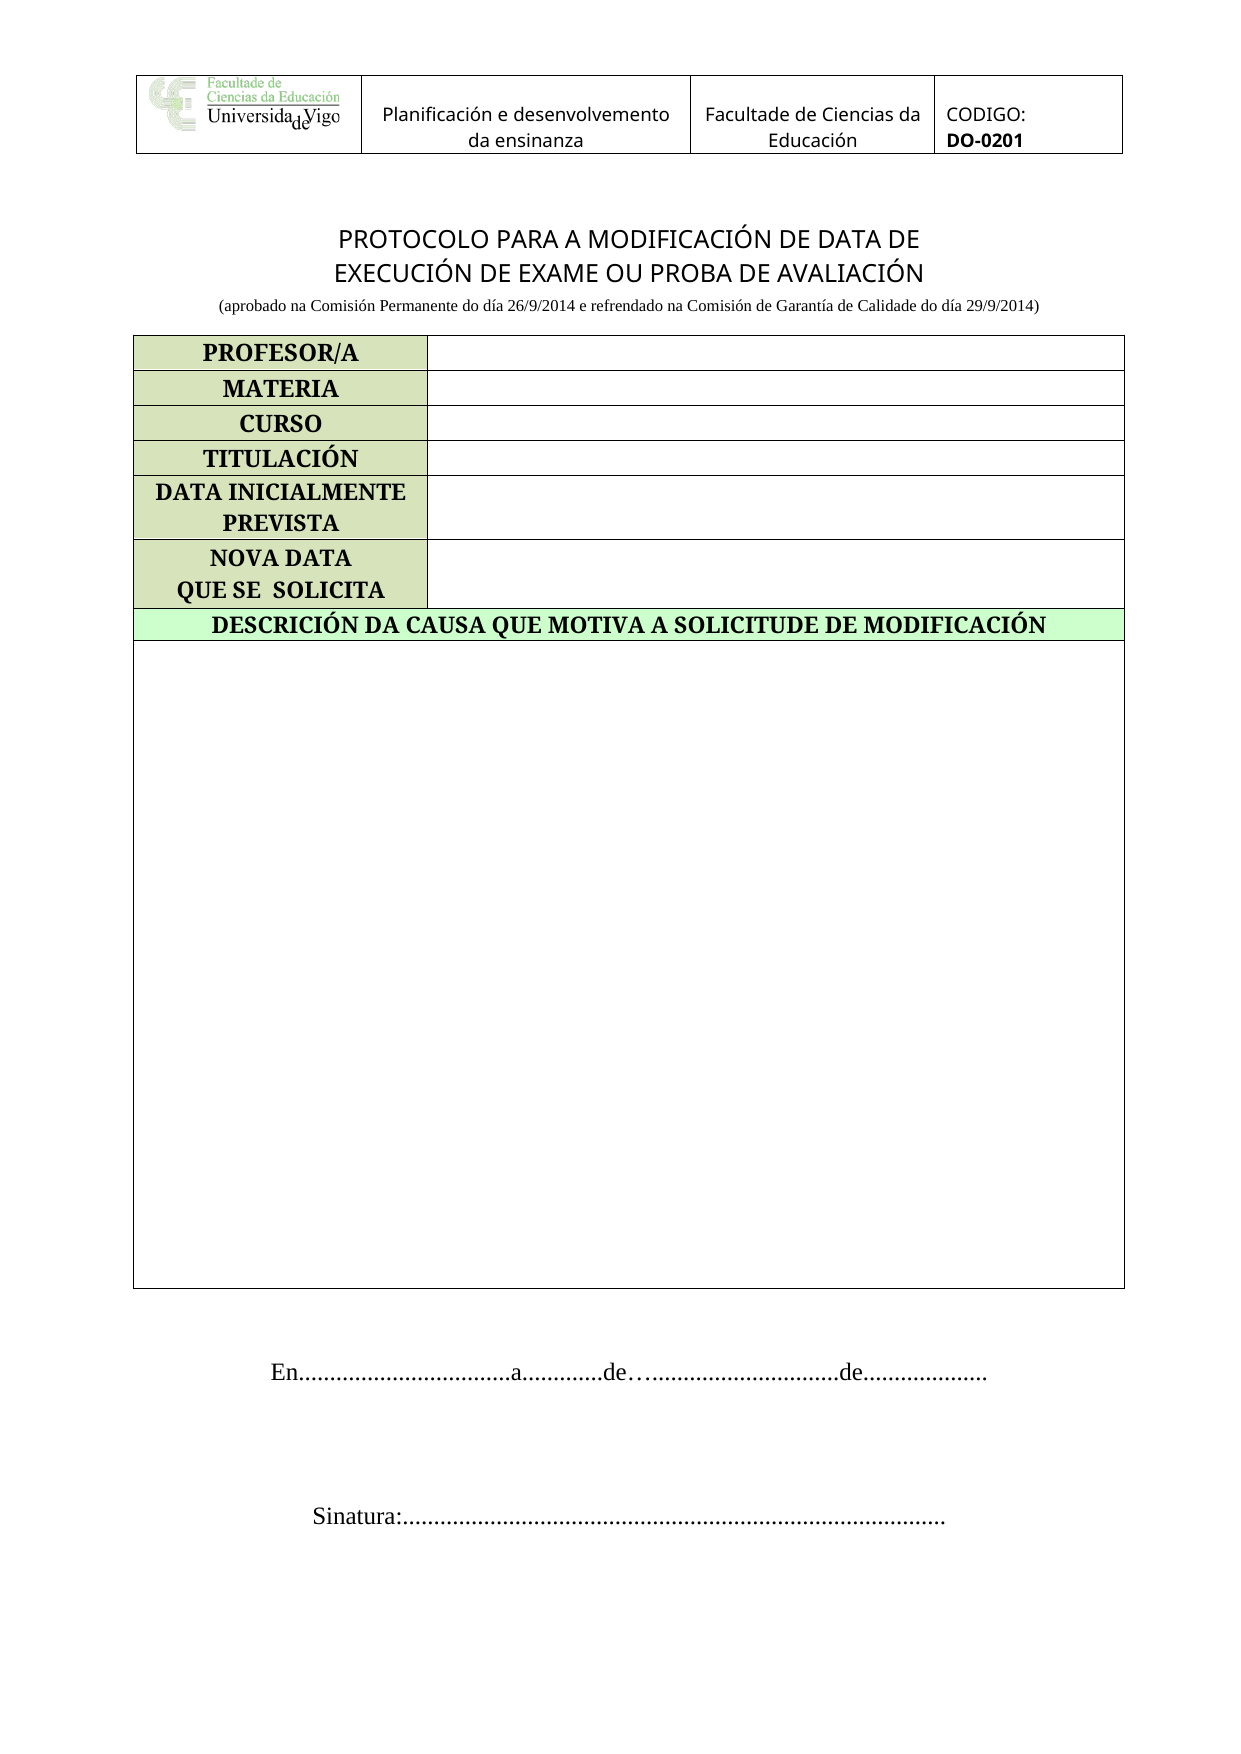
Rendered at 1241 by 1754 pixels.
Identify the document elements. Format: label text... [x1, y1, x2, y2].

table_cell DESCRICIÓN DA CAUSA QUE MOTIVA A SOLICITUDE DE MODIFICACIÓN [134, 609, 1124, 640]
table_cell NOVA DATA QUE SE SOLICITA [134, 540, 427, 608]
table_header [428, 336, 1124, 369]
table_cell CURSO [134, 406, 427, 440]
text En..................................a.............de…..............................de.................... [73, 1357, 1185, 1386]
table_header PROFESOR/A [134, 336, 427, 369]
text (aprobado na Comisión Permanente do día 26/9/2014 e refrendado na Comisión de Garantía de Calidade do día 29/9/2014) [73, 296, 1185, 315]
table_cell [428, 371, 1124, 405]
text PROTOCOLO PARA A MODIFICACIÓN DE DATA DE [73, 222, 1185, 256]
table_cell [134, 641, 1124, 1288]
picture [148, 77, 340, 131]
table_cell [428, 406, 1124, 440]
text Sinatura:....................................................................................... [73, 1501, 1185, 1530]
table_cell TITULACIÓN [134, 441, 427, 475]
table_cell [428, 476, 1124, 538]
table_cell DATA INICIALMENTE PREVISTA [134, 476, 427, 538]
table_cell [428, 441, 1124, 475]
table_cell [428, 540, 1124, 608]
table_cell MATERIA [134, 371, 427, 405]
text EXECUCIÓN DE EXAME OU PROBA DE AVALIACIÓN [73, 256, 1185, 290]
